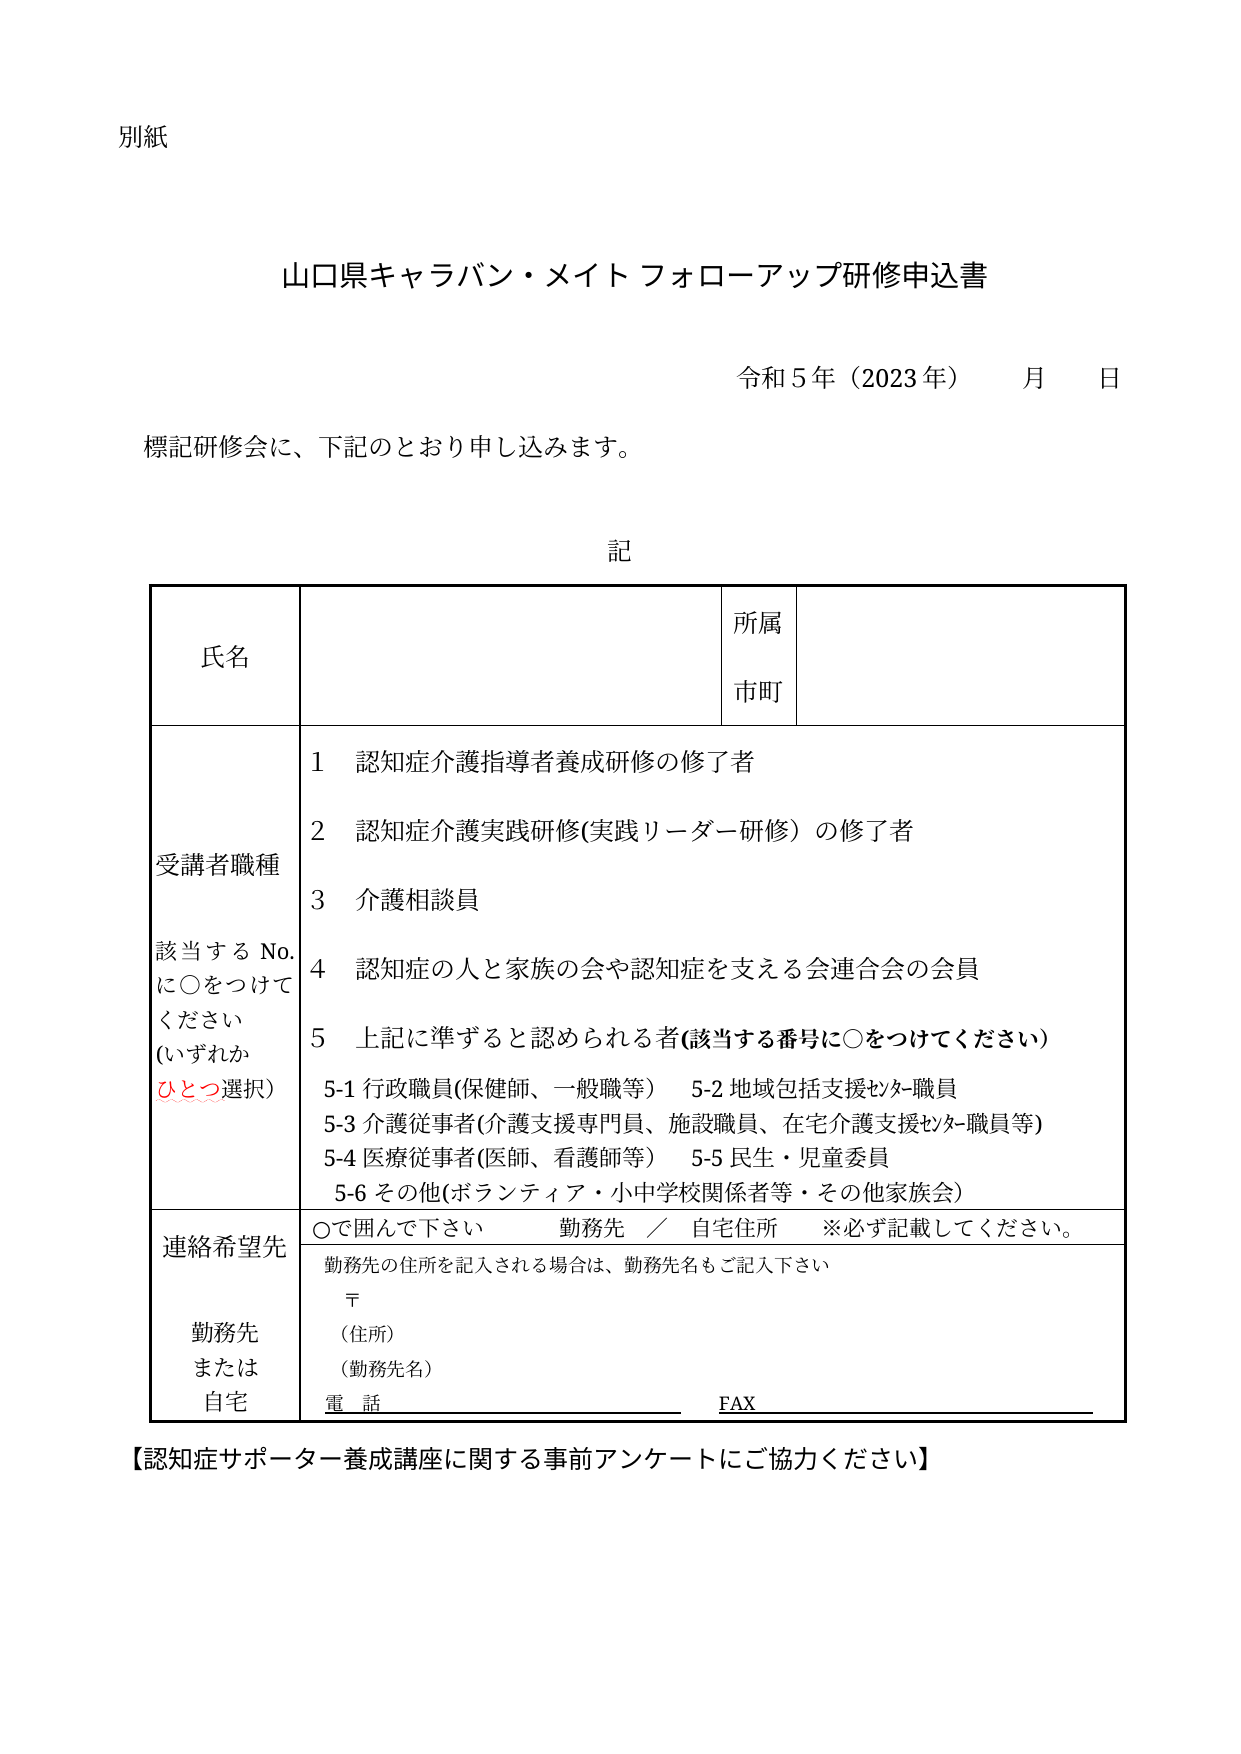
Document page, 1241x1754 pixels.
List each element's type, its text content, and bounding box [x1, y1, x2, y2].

text 【認知症サポーター養成講座に関する事前アンケートにご協力ください】 [118, 1423, 1122, 1492]
table_cell 勤務先の住所を記入される場合は、勤務先名もご記入下さい 〒 （住所） （勤務先名） 電 話 FAX [301, 1245, 1124, 1420]
table_header [797, 587, 1124, 725]
text 別紙 [118, 101, 1122, 170]
text 標記研修会に、下記のとおり申し込みます。 [118, 411, 1122, 480]
table_cell １ 認知症介護指導者養成研修の修了者 ２ 認知症介護実践研修(実践リーダー研修）の修了者 ３ 介護相談員 ４ 認知症の人と家族の会や認知症を支える会連合会の会員 ５ 上記に準ずると認められる者(該当する番号に○をつけてください） 5-1 行政職員(保健師、一般職等） 5-2 地域包括支援ｾﾝﾀｰ職員 5-3 介護従事者(介護支援専門員、施設職員、在宅介護支援ｾﾝﾀｰ職員等) 5-4 医療従事者(医師、看護師等） 5-5 民生・児童委員 5-6 その他(ボランティア・小中学校関係者等・その他家族会） [301, 726, 1124, 1209]
text 令和５年（2023年） 月 日 [118, 342, 1122, 411]
table_header [301, 587, 721, 725]
table_cell ○で囲んで下さい 勤務先 ／ 自宅住所 ※必ず記載してください。 [301, 1210, 1124, 1244]
table_cell 連絡希望先 勤務先 または 自宅 [152, 1210, 299, 1420]
table_header 氏名 [152, 587, 299, 725]
text 記 [118, 515, 1122, 584]
table_cell 受講者職種 該当するNo.に○をつけてください (いずれか ひとつ選択） [152, 726, 299, 1209]
table_header 所属 市町 [722, 587, 796, 725]
text 山口県キャラバン・メイト フォローアップ研修申込書 [118, 239, 1122, 308]
